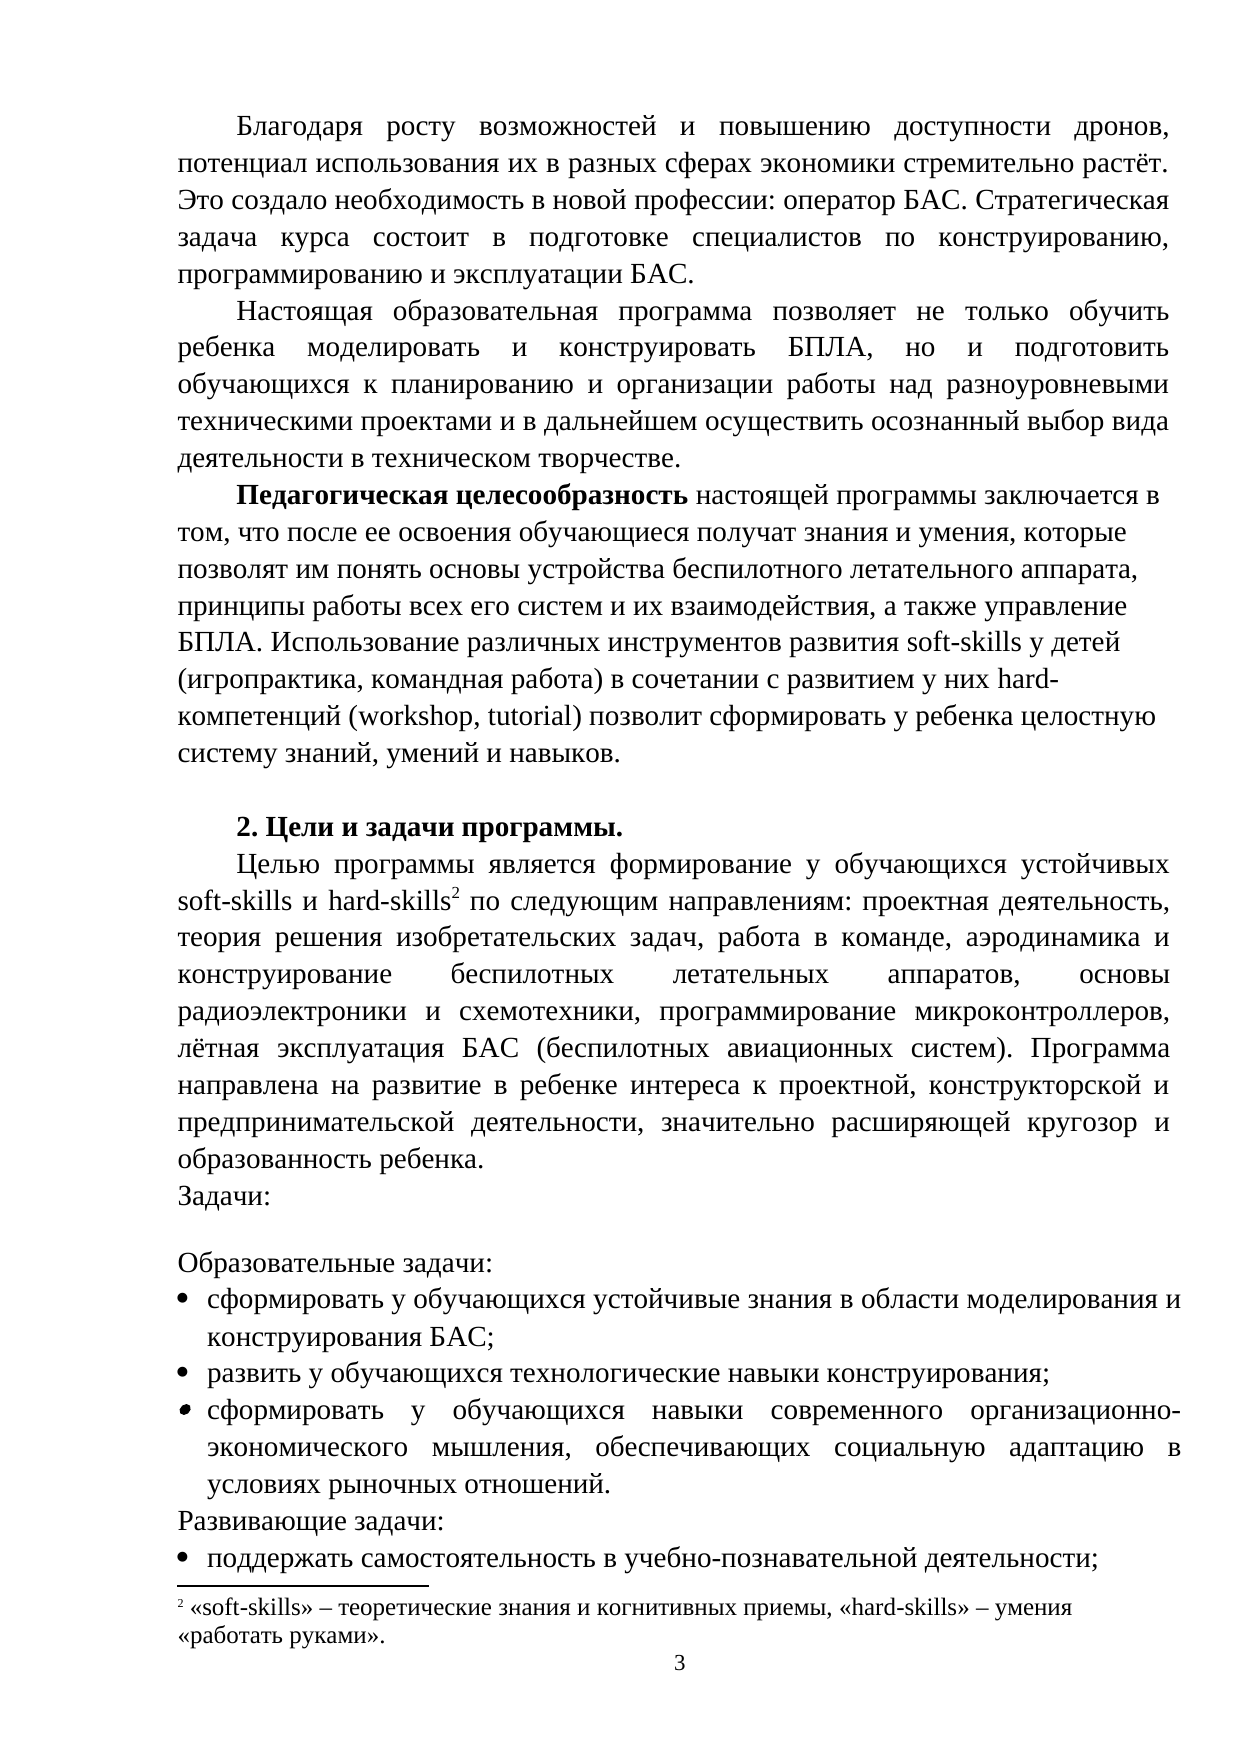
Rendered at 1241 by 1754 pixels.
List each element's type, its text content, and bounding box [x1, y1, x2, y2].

list сформировать у обучающихся устойчивые знания в области моделирования и конструирования БАС; [177, 1282, 1182, 1352]
text Задачи: [177, 1178, 1182, 1211]
text Благодаря росту возможностей и повышению доступности дронов, потенциал использования их в разных сферах экономики стремительно растёт. Это создало необходимость в новой профессии: оператор БАС. Стратегическая задача курса состоит в подготовке специалистов по конструированию, программированию и эксплуатации БАС. [177, 108, 1170, 289]
text Педагогическая целесообразность настоящей программы заключается в том, что после ее освоения обучающиеся получат знания и умения, которые позволят им понять основы устройства беспилотного летательного аппарата, принципы работы всех его систем и их взаимодействия, а также управление БПЛА. Использование различных инструментов развития soft-skills у детей (игропрактика, командная работа) в сочетании с развитием у них hard-компетенций (workshop, tutorial) позволит сформировать у ребенка целостную систему знаний, умений и навыков. [177, 477, 1182, 769]
list сформировать у обучающихся навыки современного организационно-экономического мышления, обеспечивающих социальную адаптацию в условиях рыночных отношений. [177, 1392, 1182, 1500]
text Целью программы является формирование у обучающихся устойчивых soft-skills и hard-skills по следующим направлениям: проектная деятельность, теория решения изобретательских задач, работа в команде, аэродинамика и конструирование беспилотных летательных аппаратов, основы радиоэлектроники и схемотехники, программирование микроконтроллеров, лётная эксплуатация БАС (беспилотных авиационных систем). Программа направлена на развитие в ребенке интереса к проектной, конструкторской и предпринимательской деятельности, значительно расширяющей кругозор и образованность ребенка. [177, 846, 1171, 1174]
text Образовательные задачи: [177, 1245, 1182, 1278]
text 2. Цели и задачи программы. [177, 809, 1171, 842]
list развить у обучающихся технологические навыки конструирования; [177, 1356, 1182, 1389]
list поддержать самостоятельность в учебно-познавательной деятельности; [177, 1540, 1182, 1574]
text Настоящая образовательная программа позволяет не только обучить ребенка моделировать и конструировать БПЛА, но и подготовить обучающихся к планированию и организации работы над разноуровневыми техническими проектами и в дальнейшем осуществить осознанный выбор вида деятельности в техническом творчестве. [177, 293, 1170, 474]
text Развивающие задачи: [177, 1503, 1182, 1537]
